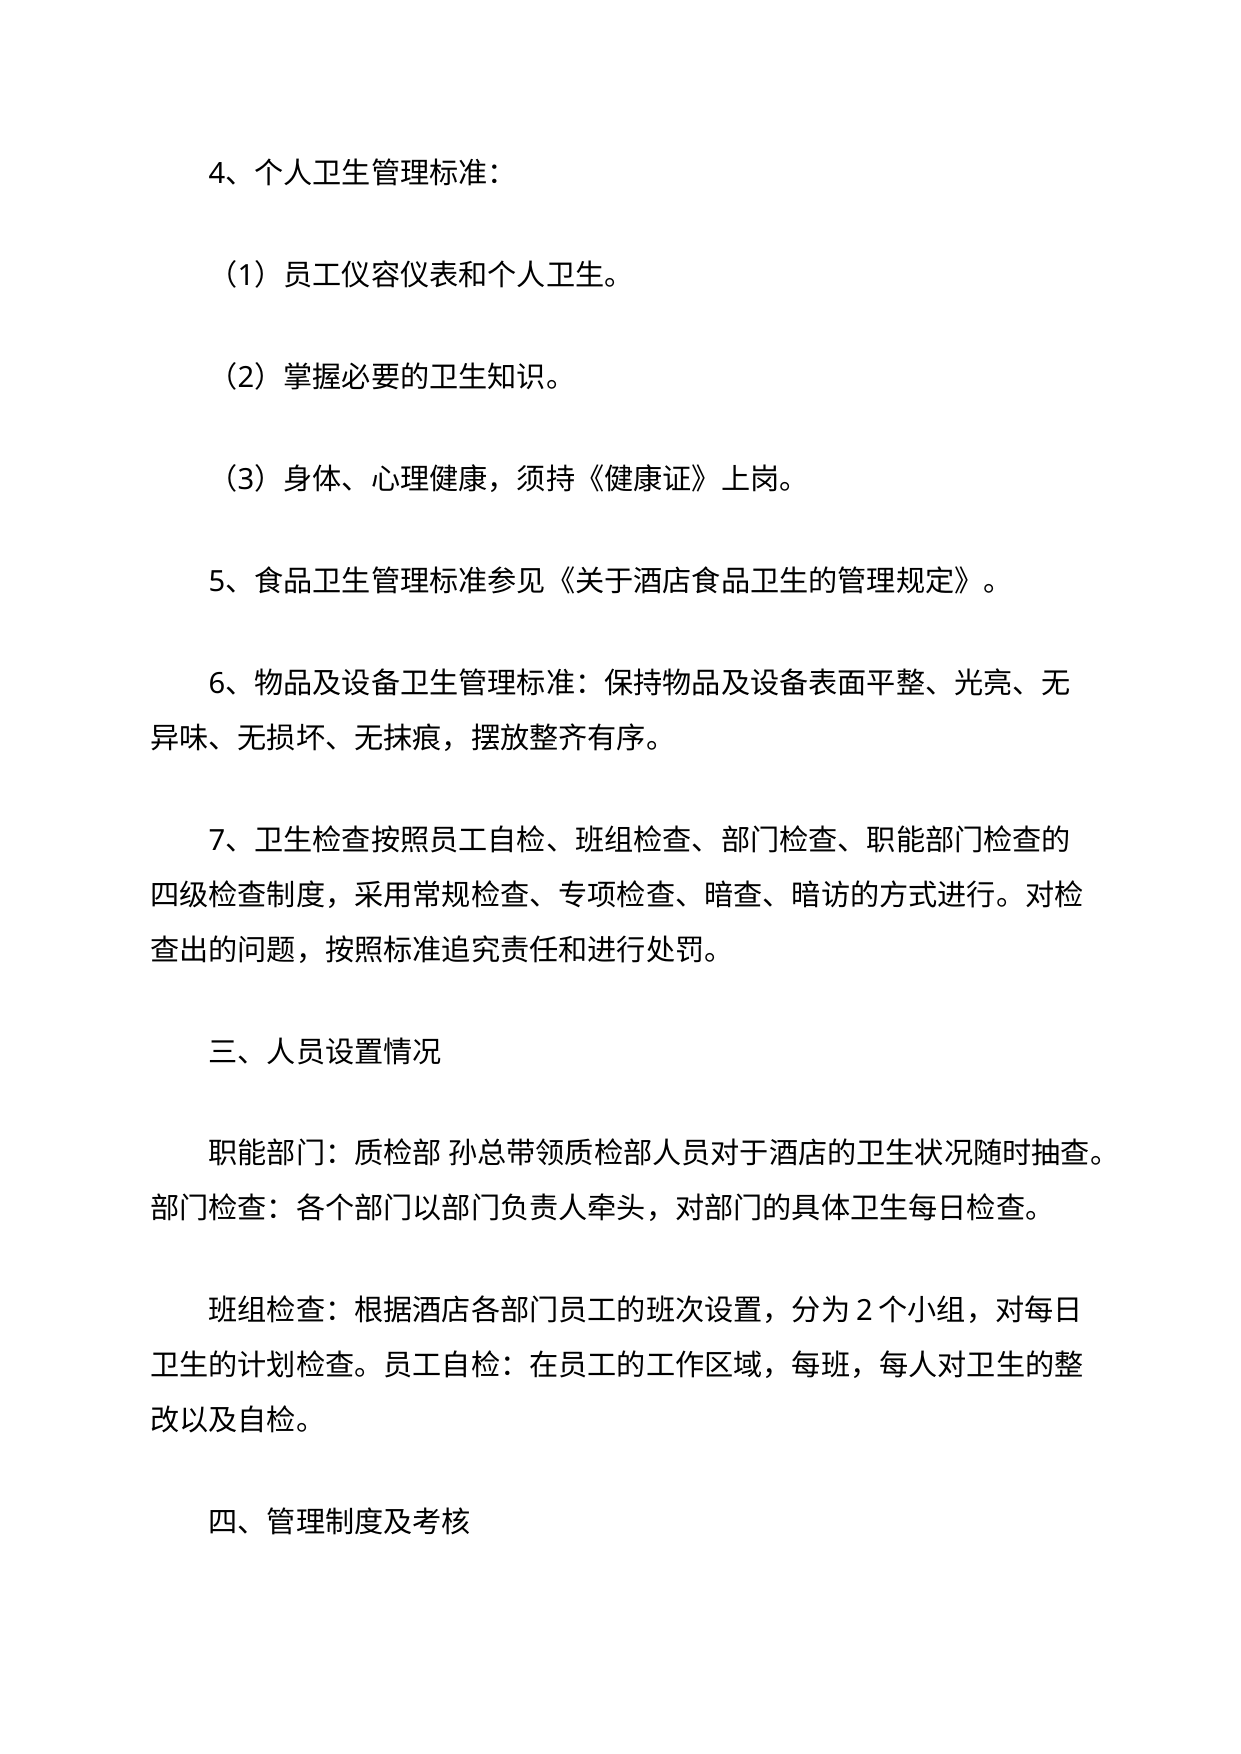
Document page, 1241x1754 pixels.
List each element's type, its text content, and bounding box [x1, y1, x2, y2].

text 6、物品及设备卫生管理标准：保持物品及设备表面平整、光亮、无异味、无损坏、无抹痕，摆放整齐有序。 [150, 660, 1090, 757]
text （2）掌握必要的卫生知识。 [150, 354, 1090, 396]
text 职能部门：质检部 孙总带领质检部人员对于酒店的卫生状况随时抽查。部门检查：各个部门以部门负责人牵头，对部门的具体卫生每日检查。 [150, 1130, 1090, 1227]
text 班组检查：根据酒店各部门员工的班次设置，分为2个小组，对每日卫生的计划检查。员工自检：在员工的工作区域，每班，每人对卫生的整改以及自检。 [150, 1287, 1090, 1439]
text （1）员工仪容仪表和个人卫生。 [150, 252, 1090, 294]
text （3）身体、心理健康，须持《健康证》上岗。 [150, 456, 1090, 498]
text 三、人员设置情况 [150, 1028, 1090, 1071]
text 5、食品卫生管理标准参见《关于酒店食品卫生的管理规定》。 [150, 558, 1090, 600]
text 4、个人卫生管理标准： [150, 150, 1090, 192]
text 四、管理制度及考核 [150, 1498, 1090, 1541]
text 7、卫生检查按照员工自检、班组检查、部门检查、职能部门检查的四级检查制度，采用常规检查、专项检查、暗查、暗访的方式进行。对检查出的问题，按照标准追究责任和进行处罚。 [150, 817, 1090, 969]
